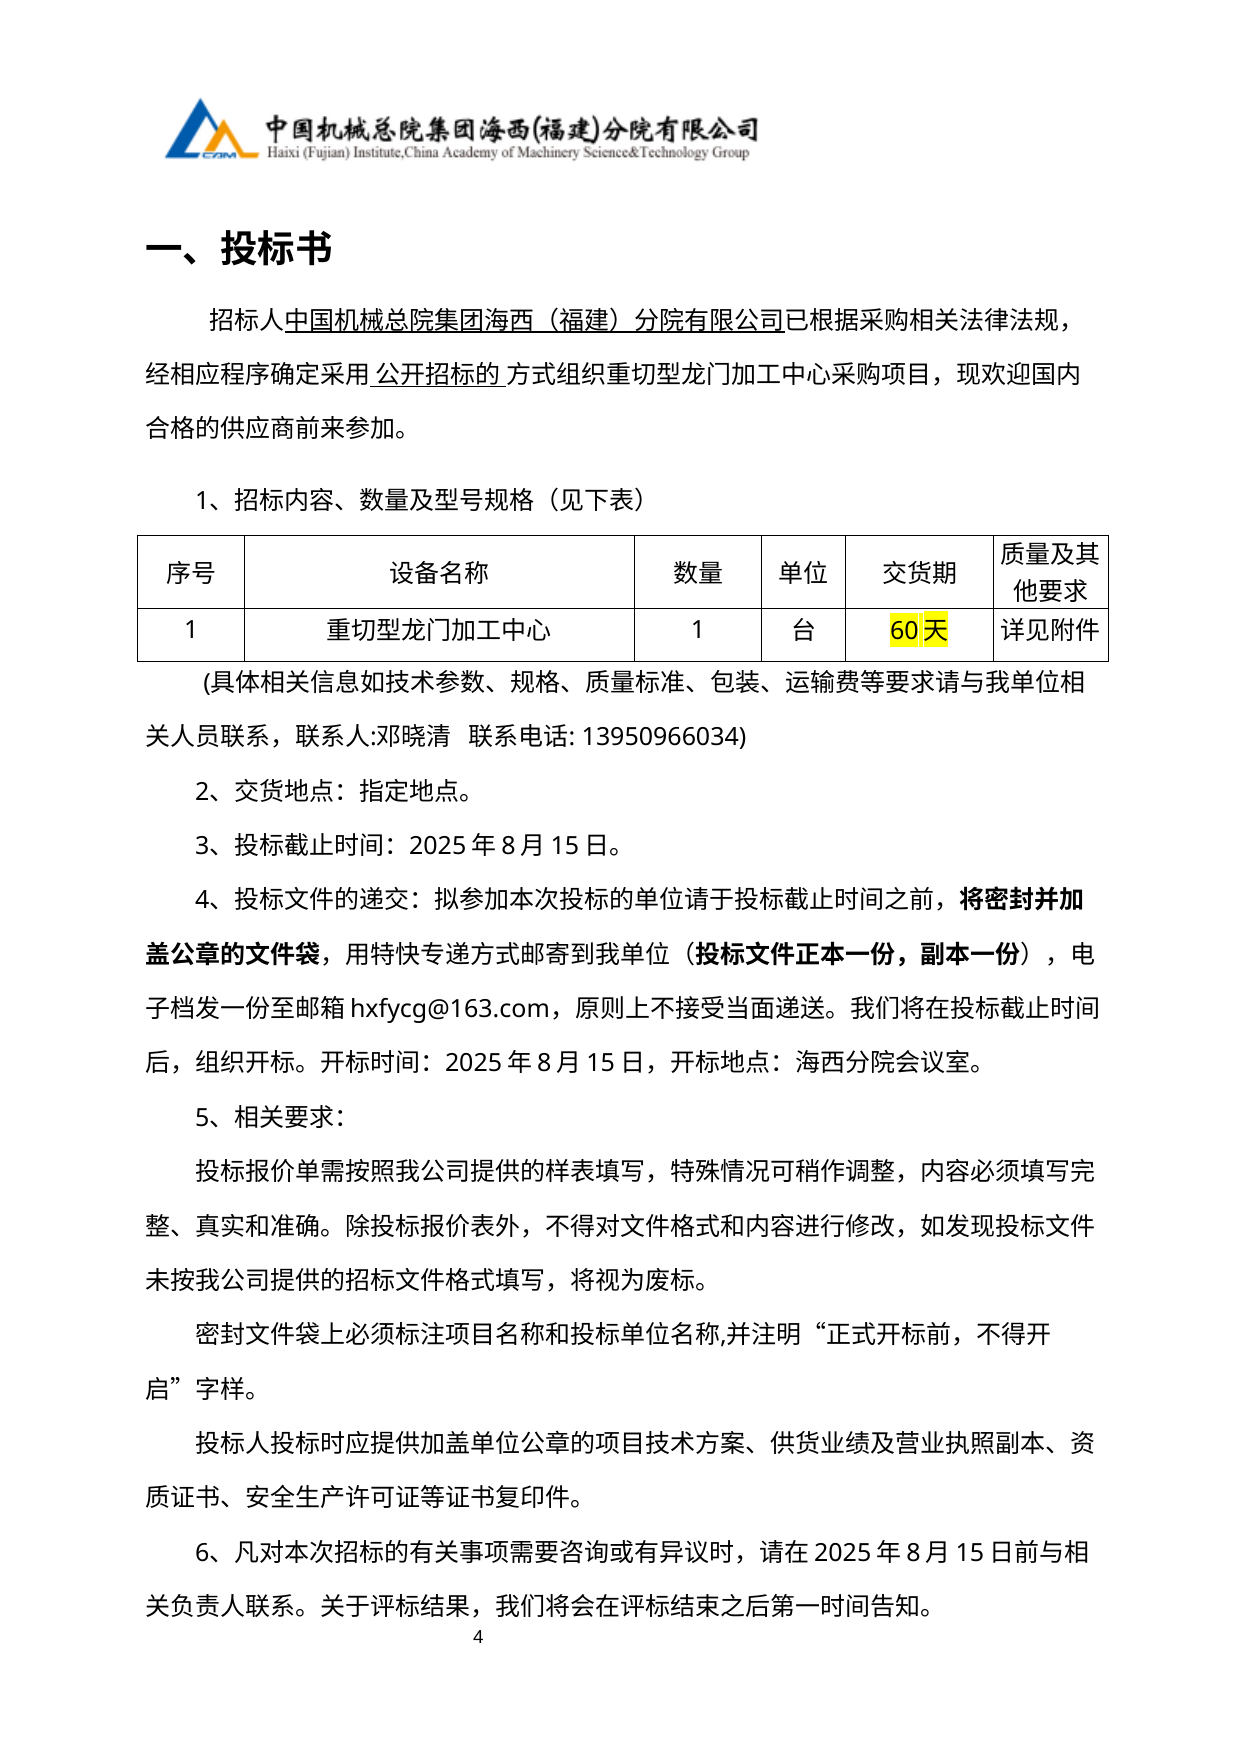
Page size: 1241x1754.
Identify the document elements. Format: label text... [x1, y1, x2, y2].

table_cell 1 [635, 609, 761, 661]
text 5、相关要求： [145, 1097, 1101, 1133]
table_cell 60天 [846, 609, 993, 661]
table_cell 台 [762, 609, 845, 661]
text 一、投标书 [145, 219, 1101, 273]
text 密封文件袋上必须标注项目名称和投标单位名称,并注明“正式开标前，不得开启”字样。 [145, 1315, 1101, 1405]
picture [144, 88, 776, 178]
text 招标人中国机械总院集团海西（福建）分院有限公司已根据采购相关法律法规，经相应程序确定采用 公开招标的 方式组织重切型龙门加工中心采购项目，现欢迎国内合格的供应商前来参加。 [145, 300, 1101, 445]
table_header 数量 [635, 536, 761, 607]
table_header 质量及其他要求 [994, 536, 1108, 607]
text (具体相关信息如技术参数、规格、质量标准、包装、运输费等要求请与我单位相关人员联系，联系人:邓晓清 联系电话: 13950966034) [145, 662, 1101, 753]
table_header 交货期 [846, 536, 993, 607]
text 6、凡对本次招标的有关事项需要咨询或有异议时，请在2025年8月15日前与相关负责人联系。关于评标结果，我们将会在评标结束之后第一时间告知。 [145, 1532, 1101, 1623]
text 1、招标内容、数量及型号规格（见下表） [145, 480, 1101, 516]
table_cell 1 [138, 609, 244, 661]
table_cell 重切型龙门加工中心 [245, 609, 634, 661]
table_cell 详见附件 [994, 609, 1108, 661]
text 投标人投标时应提供加盖单位公章的项目技术方案、供货业绩及营业执照副本、资质证书、安全生产许可证等证书复印件。 [145, 1423, 1101, 1514]
table_header 设备名称 [245, 536, 634, 607]
text 3、投标截止时间：2025年8月15日。 [145, 825, 1101, 862]
table_header 单位 [762, 536, 845, 607]
text 2、交货地点：指定地点。 [145, 771, 1101, 807]
text 投标报价单需按照我公司提供的样表填写，特殊情况可稍作调整，内容必须填写完整、真实和准确。除投标报价表外，不得对文件格式和内容进行修改，如发现投标文件未按我公司提供的招标文件格式填写，将视为废标。 [145, 1152, 1101, 1297]
text 4、投标文件的递交：拟参加本次投标的单位请于投标截止时间之前，将密封并加盖公章的文件袋，用特快专递方式邮寄到我单位（投标文件正本一份，副本一份），电子档发一份至邮箱hxfycg@163.com，原则上不接受当面递送。我们将在投标截止时间后，组织开标。开标时间：2025年8月15日，开标地点：海西分院会议室。 [145, 880, 1101, 1079]
table_header 序号 [138, 536, 244, 607]
